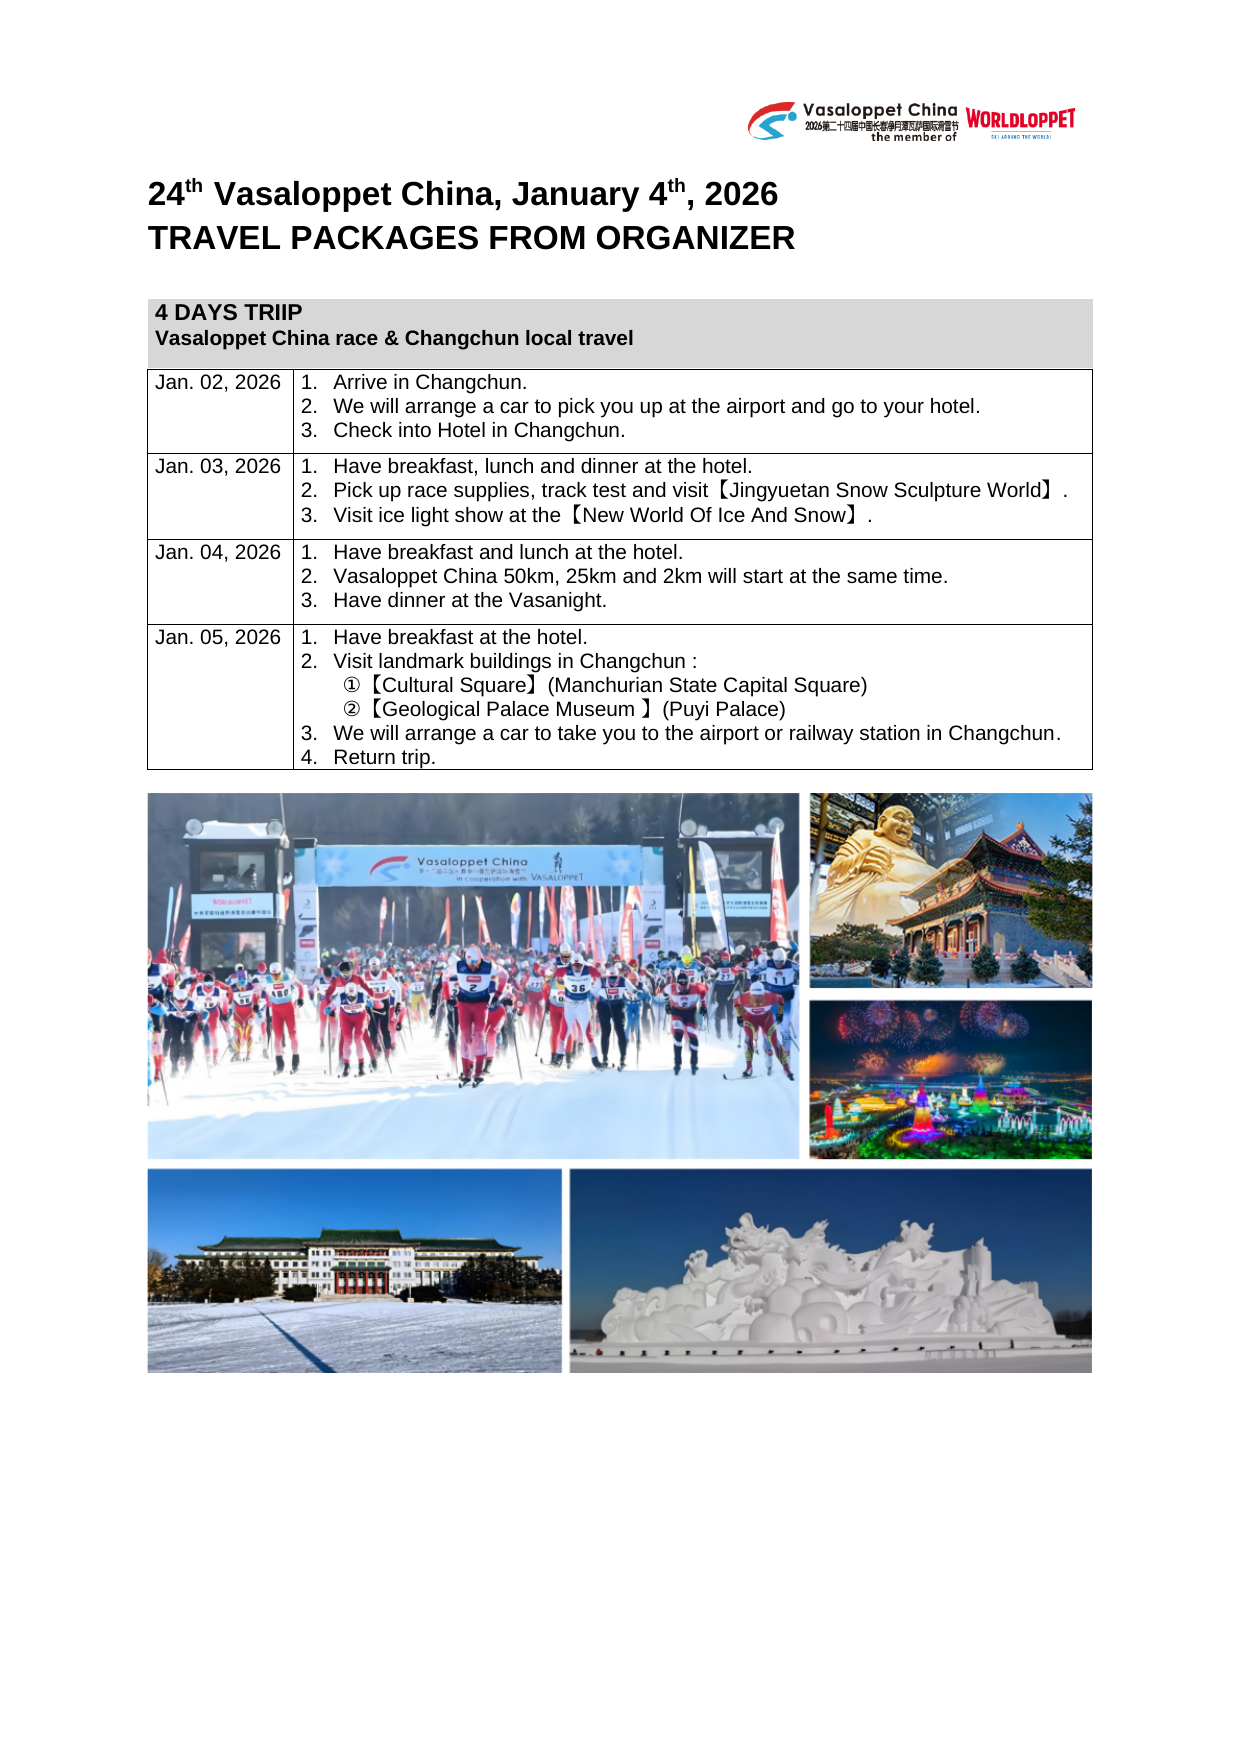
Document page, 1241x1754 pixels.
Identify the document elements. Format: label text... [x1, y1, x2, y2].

text 24th Vasaloppet China, January 4th, 2026 [148, 174, 1093, 213]
table_cell Have breakfast, lunch and dinner at the hotel. Pick up race supplies, track test and visit【Jingyuetan Snow Sculpture World】. Visit ice light show at the【New World Of Ice And Snow】. [294, 454, 1092, 539]
table_cell Have breakfast at the hotel. Visit landmark buildings in Changchun : ①【Cultural Square】(Manchurian State Capital Square) ②【Geological Palace Museum 】(Puyi Palace) We will arrange a car to take you to the airport or railway station in Changchun. Return trip. [294, 625, 1092, 769]
table_cell Arrive in Changchun. We will arrange a car to pick you up at the airport and go to your hotel. Check into Hotel in Changchun. [294, 370, 1092, 453]
text TRAVEL PACKAGES FROM ORGANIZER [148, 218, 1093, 257]
table_cell Have breakfast and lunch at the hotel. Vasaloppet China 50km, 25km and 2km will start at the same time. Have dinner at the Vasanight. [294, 540, 1092, 623]
picture [747, 102, 1076, 141]
table_cell Jan. 05, 2026 [148, 625, 293, 769]
table_cell Jan. 04, 2026 [148, 540, 293, 623]
table_cell Jan. 03, 2026 [148, 454, 293, 539]
table_cell Jan. 02, 2026 [148, 370, 293, 453]
table_header 4 DAYS TRIIP Vasaloppet China race & Changchun local travel [148, 299, 1093, 368]
picture [147, 793, 1093, 1373]
